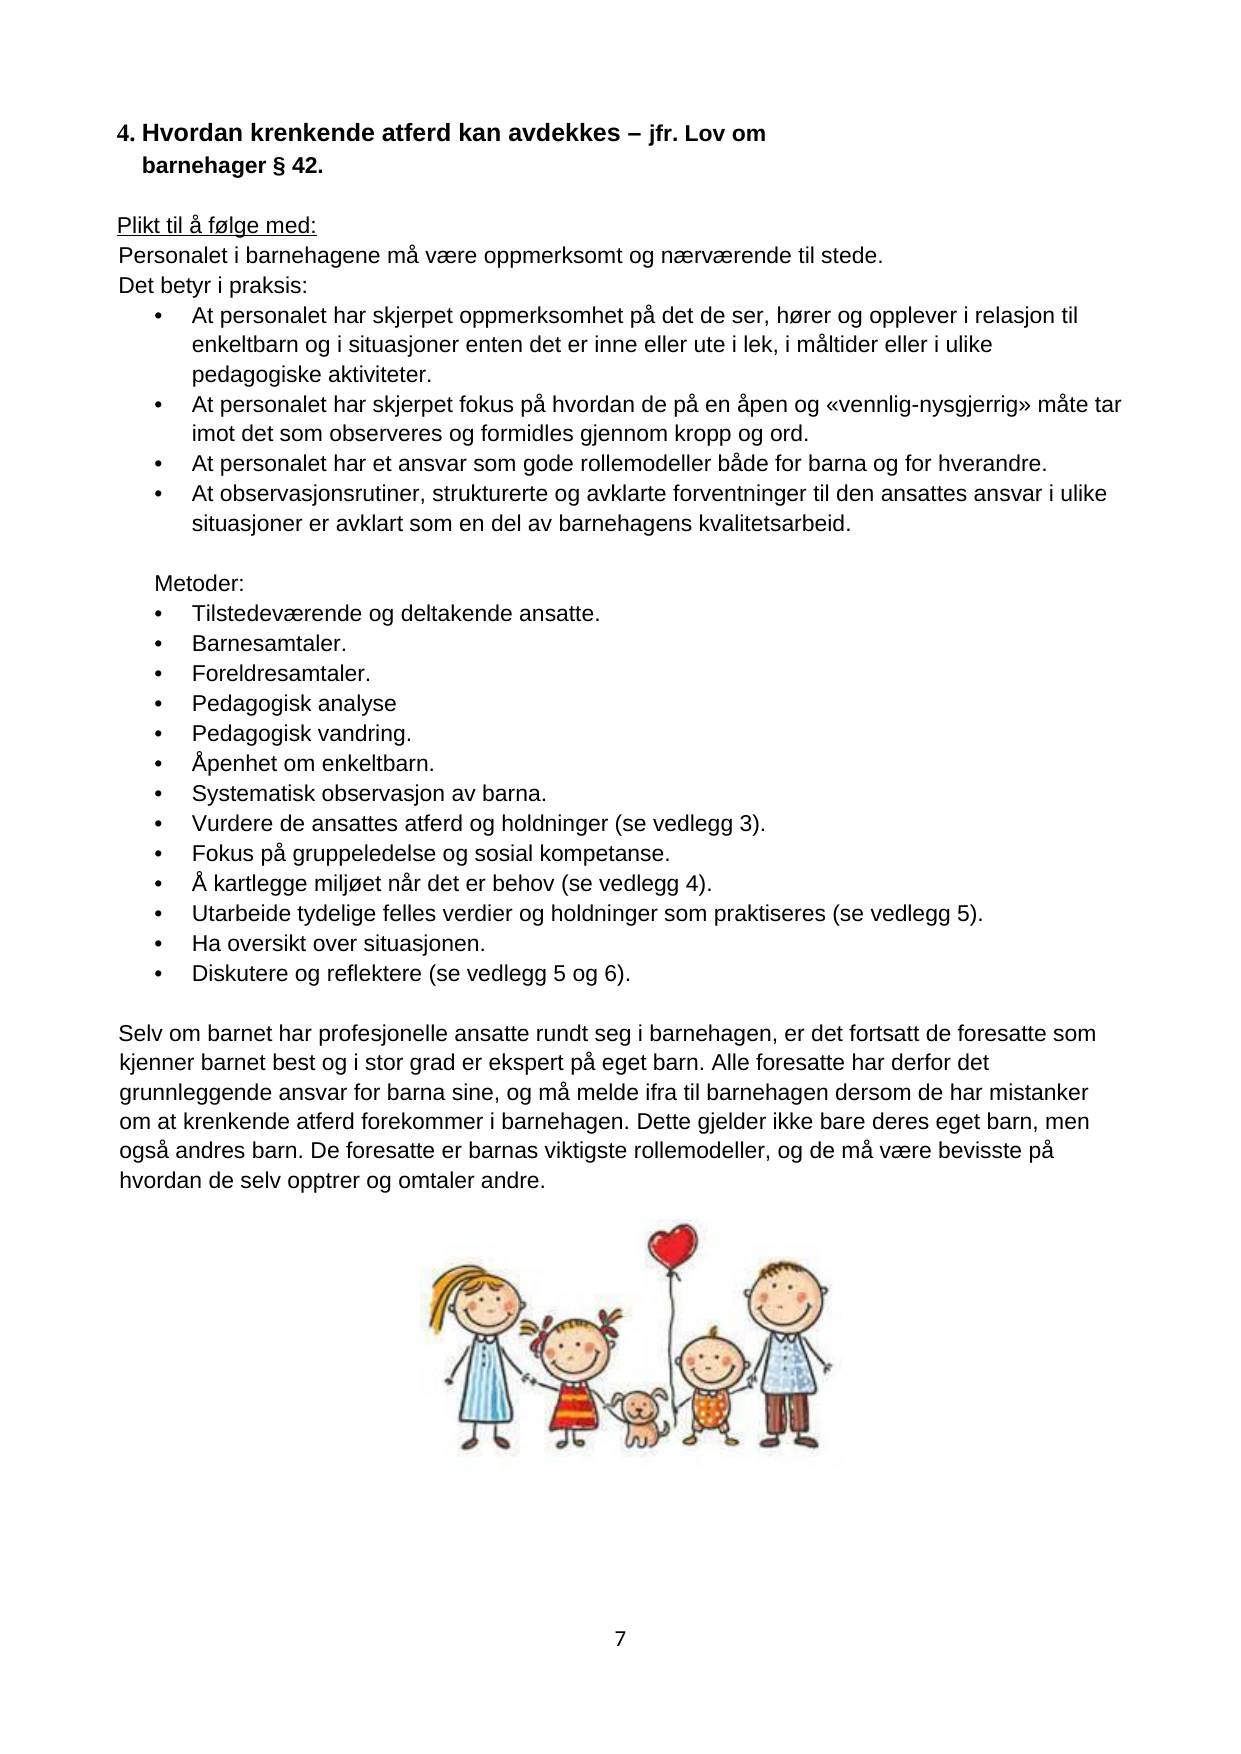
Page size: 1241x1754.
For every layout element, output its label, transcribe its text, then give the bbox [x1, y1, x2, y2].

list Tilstedeværende og deltakende ansatte. [154, 599, 1122, 626]
list At personalet har skjerpet fokus på hvordan de på en åpen og «vennlig-nysgjerrig» måte tar imot det som observeres og formidles gjennom kropp og ord. [154, 391, 1122, 447]
text Selv om barnet har profesjonelle ansatte rundt seg i barnehagen, er det fortsatt de foresatte som kjenner barnet best og i stor grad er ekspert på eget barn. Alle foresatte har derfor det grunnleggende ansvar for barna sine, og må melde ifra til barnehagen dersom de har mistanker om at krenkende atferd forekommer i barnehagen. Dette gjelder ikke bare deres eget barn, men også andres barn. De foresatte er barnas viktigste rollemodeller, og de må være bevisste på hvordan de selv opptrer og omtaler andre. [118, 1019, 1122, 1193]
list Utarbeide tydelige felles verdier og holdninger som praktiseres (se vedlegg 5). [154, 899, 1122, 926]
list Foreldresamtaler. [154, 659, 1122, 686]
text Personalet i barnehagene må være oppmerksomt og nærværende til stede. [118, 242, 1122, 268]
list Systematisk observasjon av barna. [154, 779, 1122, 806]
picture [420, 1219, 842, 1515]
list Diskutere og reflektere (se vedlegg 5 og 6). [154, 959, 1122, 986]
text Det betyr i praksis: [118, 272, 1122, 298]
list Pedagogisk vandring. [154, 719, 1122, 746]
subtitle Hvordan krenkende atferd kan avdekkes – jfr. Lov om barnehager § 42. [117, 118, 857, 179]
text Metoder: [154, 569, 1122, 596]
list At personalet har et ansvar som gode rollemodeller både for barna og for hverandre. [154, 450, 1122, 477]
list At observasjonsrutiner, strukturerte og avklarte forventninger til den ansattes ansvar i ulike situasjoner er avklart som en del av barnehagens kvalitetsarbeid. [154, 480, 1122, 536]
list Ha oversikt over situasjonen. [154, 929, 1122, 956]
list Fokus på gruppeledelse og sosial kompetanse. [154, 839, 1122, 866]
list Barnesamtaler. [154, 629, 1122, 656]
text Plikt til å følge med: [117, 212, 1122, 238]
list Vurdere de ansattes atferd og holdninger (se vedlegg 3). [154, 809, 1122, 836]
list At personalet har skjerpet oppmerksomhet på det de ser, hører og opplever i relasjon til enkeltbarn og i situasjoner enten det er inne eller ute i lek, i måltider eller i ulike pedagogiske aktiviteter. [154, 302, 1122, 387]
list Å kartlegge miljøet når det er behov (se vedlegg 4). [154, 869, 1122, 896]
list Pedagogisk analyse [154, 689, 1122, 716]
list Åpenhet om enkeltbarn. [154, 749, 1122, 776]
